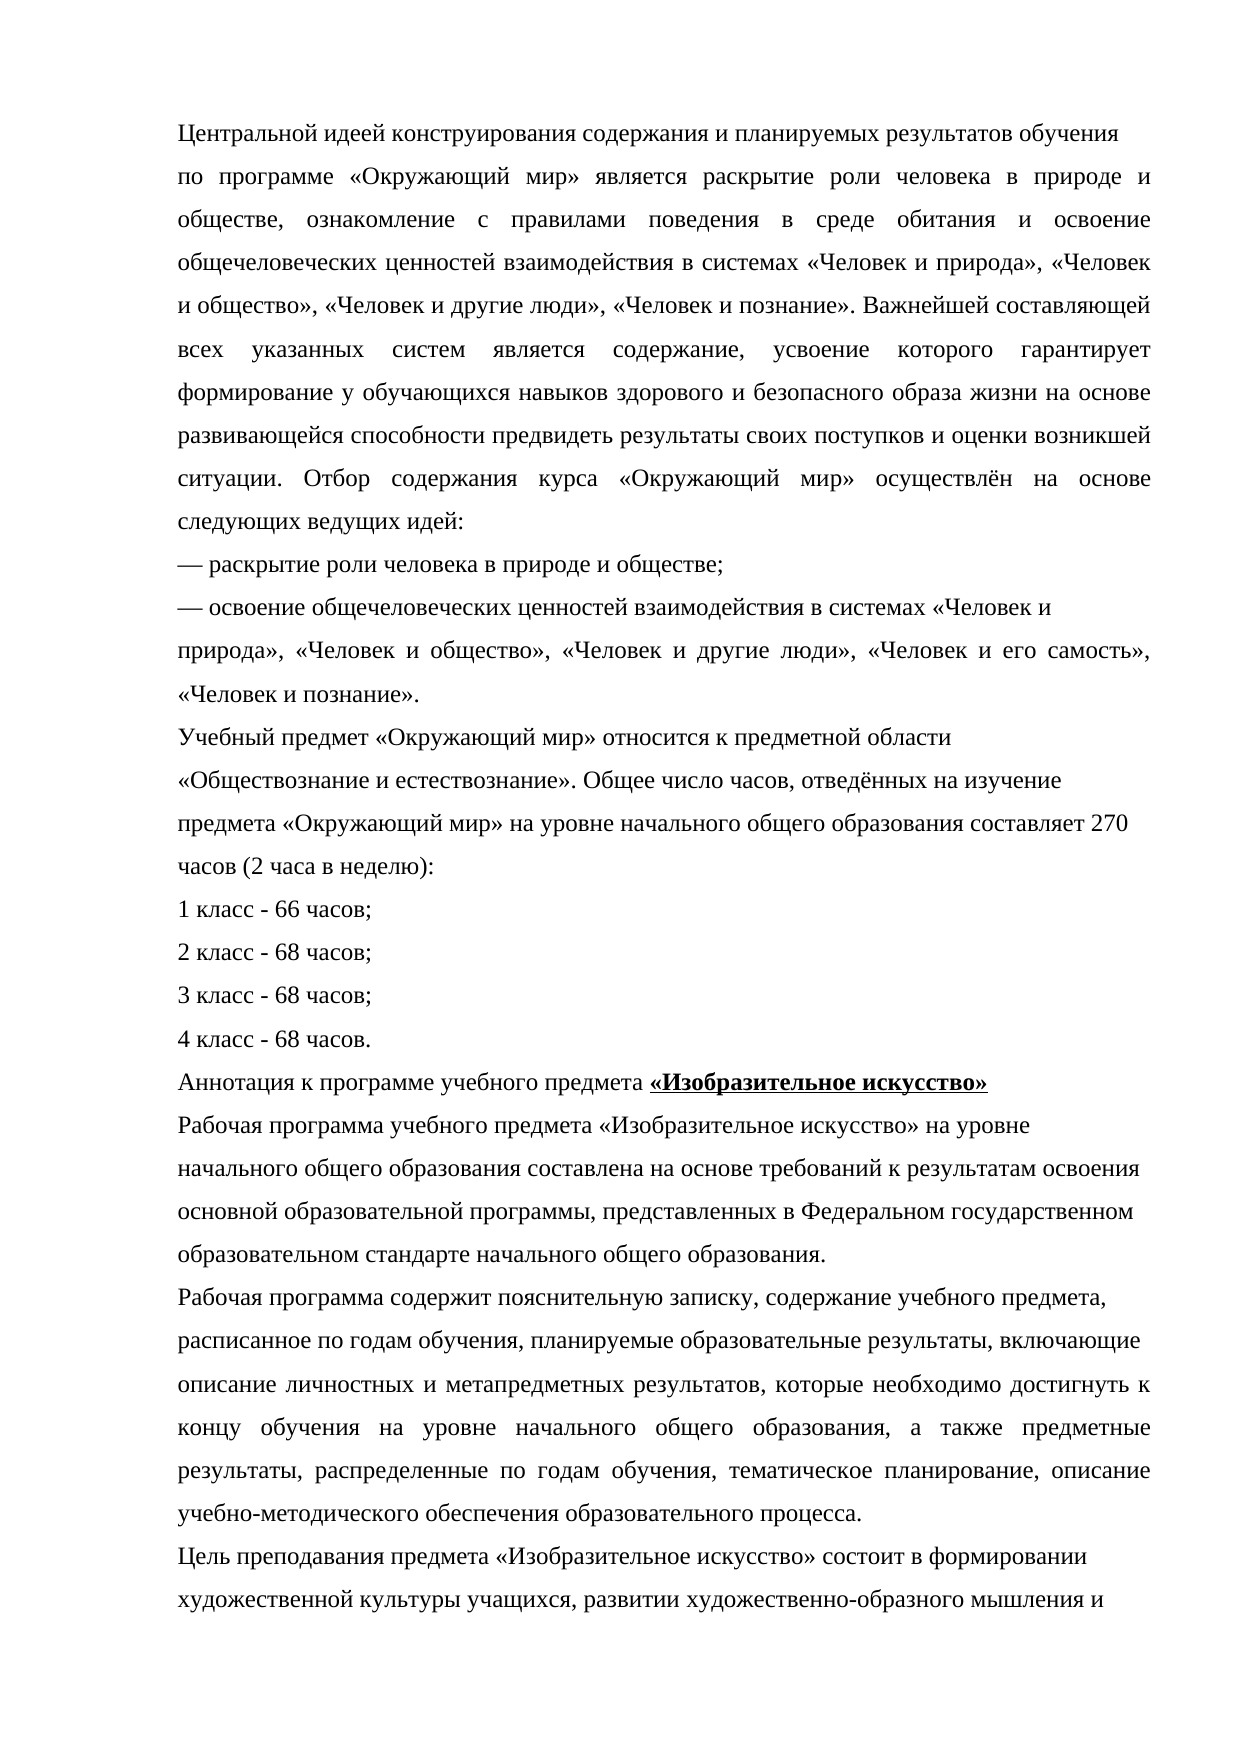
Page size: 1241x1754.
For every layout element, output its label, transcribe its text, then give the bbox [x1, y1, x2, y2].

text Рабочая программа содержит пояснительную записку, содержание учебного предмета, [177, 1282, 1152, 1311]
text Цель преподавания предмета «Изобразительное искусство» состоит в формировании [177, 1541, 1152, 1570]
text художественной культуры учащихся, развитии художественно-образного мышления и [177, 1584, 1152, 1613]
text 2 класс - 68 часов; [177, 937, 1152, 966]
text описание личностных и метапредметных результатов, которые необходимо достигнуть к концу обучения на уровне начального общего образования, а также предметные результаты, распределенные по годам обучения, тематическое планирование, описание учебно-методического обеспечения образовательного процесса. [177, 1369, 1152, 1527]
text — освоение общечеловеческих ценностей взаимодействия в системах «Человек и [177, 592, 1152, 621]
text образовательном стандарте начального общего образования. [177, 1239, 1152, 1268]
text Рабочая программа учебного предмета «Изобразительное искусство» на уровне [177, 1110, 1152, 1139]
text «Обществознание и естествознание». Общее число часов, отведённых на изучение [177, 765, 1152, 794]
text Аннотация к программе учебного предмета «Изобразительное искусство» [177, 1067, 1152, 1096]
text — раскрытие роли человека в природе и обществе; [177, 549, 1152, 578]
text расписанное по годам обучения, планируемые образовательные результаты, включающие [177, 1326, 1152, 1354]
text Центральной идеей конструирования содержания и планируемых результатов обучения [177, 118, 1152, 147]
text 1 класс - 66 часов; [177, 894, 1152, 923]
text по программе «Окружающий мир» является раскрытие роли человека в природе и обществе, ознакомление с правилами поведения в среде обитания и освоение общечеловеческих ценностей взаимодействия в системах «Человек и природа», «Человек и общество», «Человек и другие люди», «Человек и познание». Важнейшей составляющей всех указанных систем является содержание, усвоение которого гарантирует формирование у обучающихся навыков здорового и безопасного образа жизни на основе развивающейся способности предвидеть результаты своих поступков и оценки возникшей ситуации. Отбор содержания курса «Окружающий мир» осуществлён на основе следующих ведущих идей: [177, 161, 1152, 535]
text Учебный предмет «Окружающий мир» относится к предметной области [177, 722, 1152, 751]
text часов (2 часа в неделю): [177, 851, 1152, 880]
text природа», «Человек и общество», «Человек и другие люди», «Человек и его самость», «Человек и познание». [177, 636, 1152, 707]
text 4 класс - 68 часов. [177, 1024, 1152, 1052]
text 3 класс - 68 часов; [177, 981, 1152, 1009]
text начального общего образования составлена на основе требований к результатам освоения [177, 1153, 1152, 1182]
text основной образовательной программы, представленных в Федеральном государственном [177, 1196, 1152, 1225]
text предмета «Окружающий мир» на уровне начального общего образования составляет 270 [177, 808, 1152, 837]
